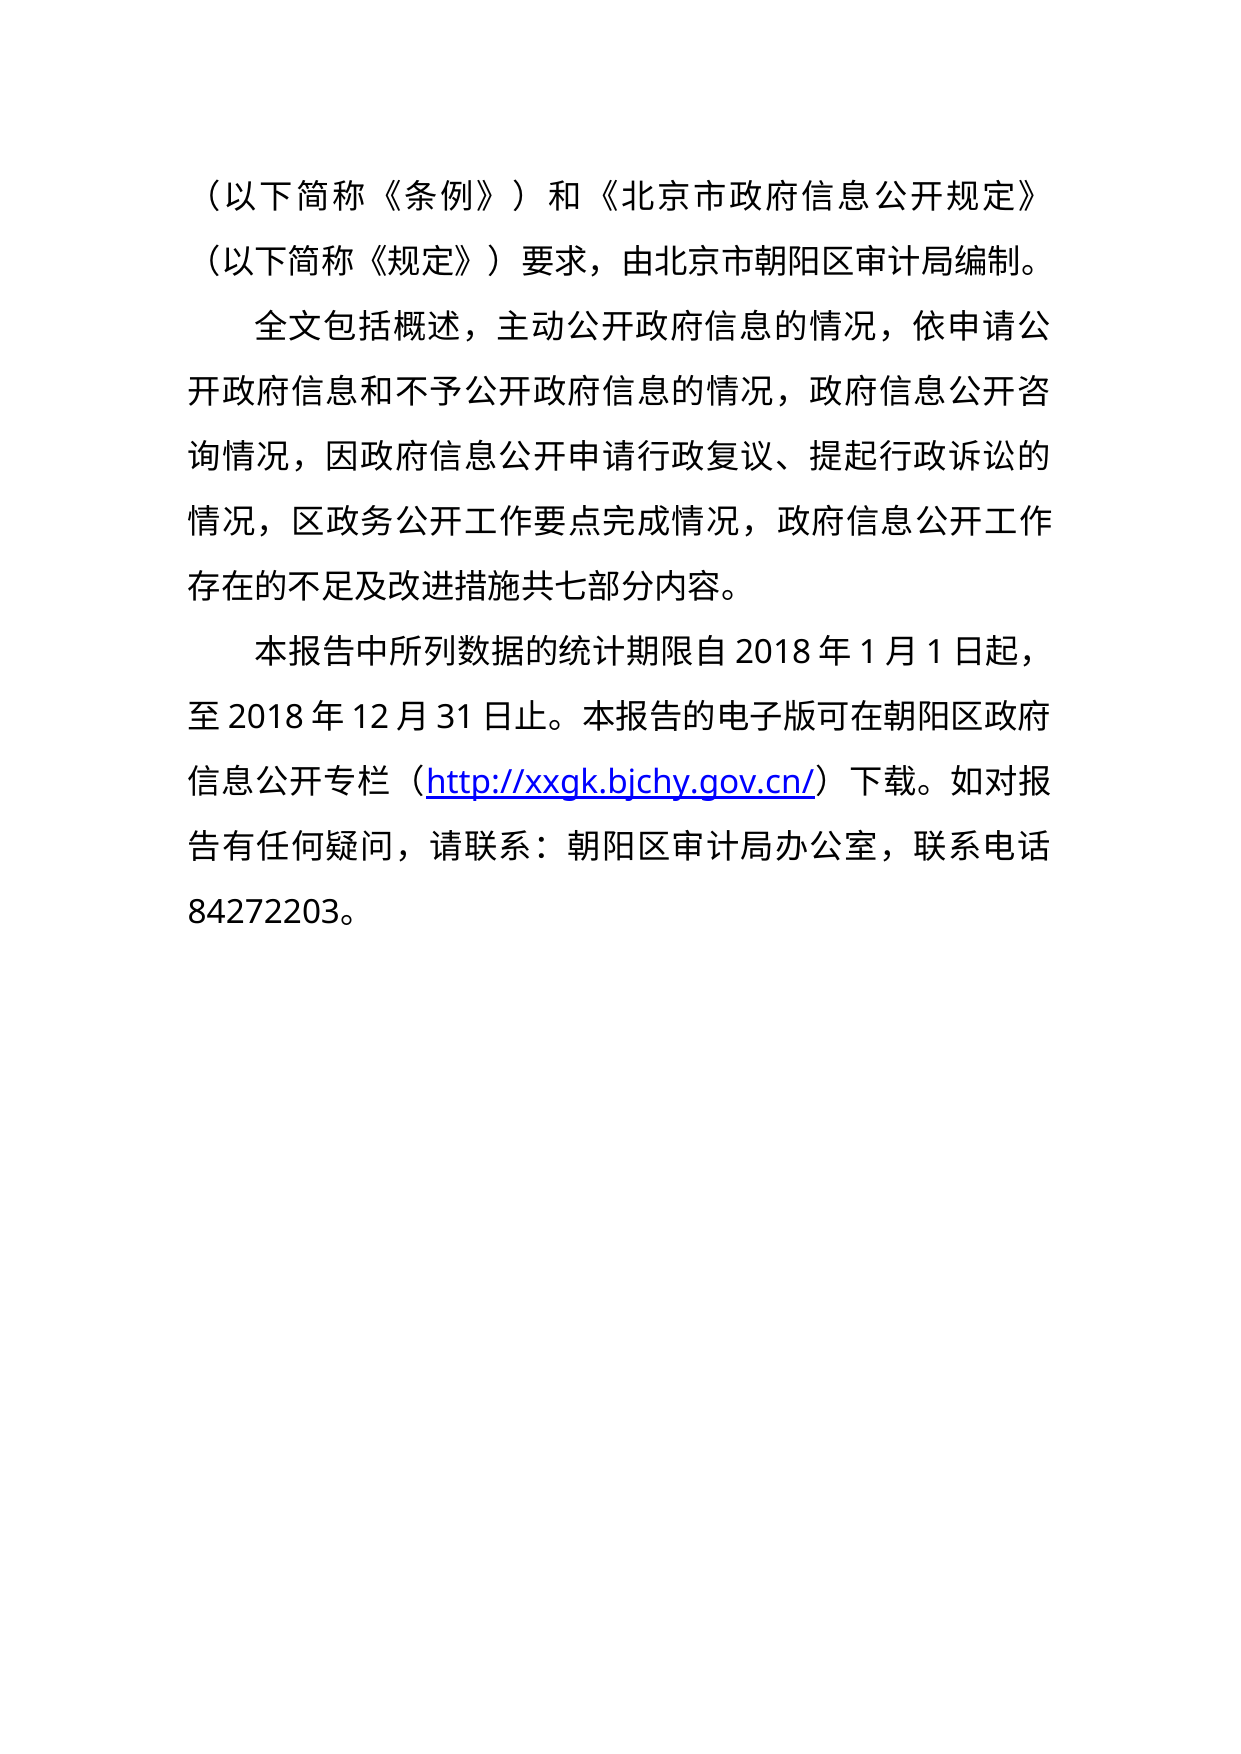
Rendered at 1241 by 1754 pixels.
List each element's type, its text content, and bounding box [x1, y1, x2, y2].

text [187, 162, 1053, 292]
text 全文包括概述，主动公开政府信息的情况，依申请公开政府信息和不予公开政府信息的情况，政府信息公开咨询情况，因政府信息公开申请行政复议、提起行政诉讼的情况，区政务公开工作要点完成情况，政府信息公开工作存在的不足及改进措施共七部分内容。 [187, 292, 1053, 617]
text 本报告中所列数据的统计期限自2018年1月1日起，至2018年12月31日止。本报告的电子版可在朝阳区政府信息公开专栏（http://xxgk.bjchy.gov.cn/）下载。如对报告有任何疑问，请联系：朝阳区审计局办公室，联系电话：84272203。 [187, 617, 1053, 942]
